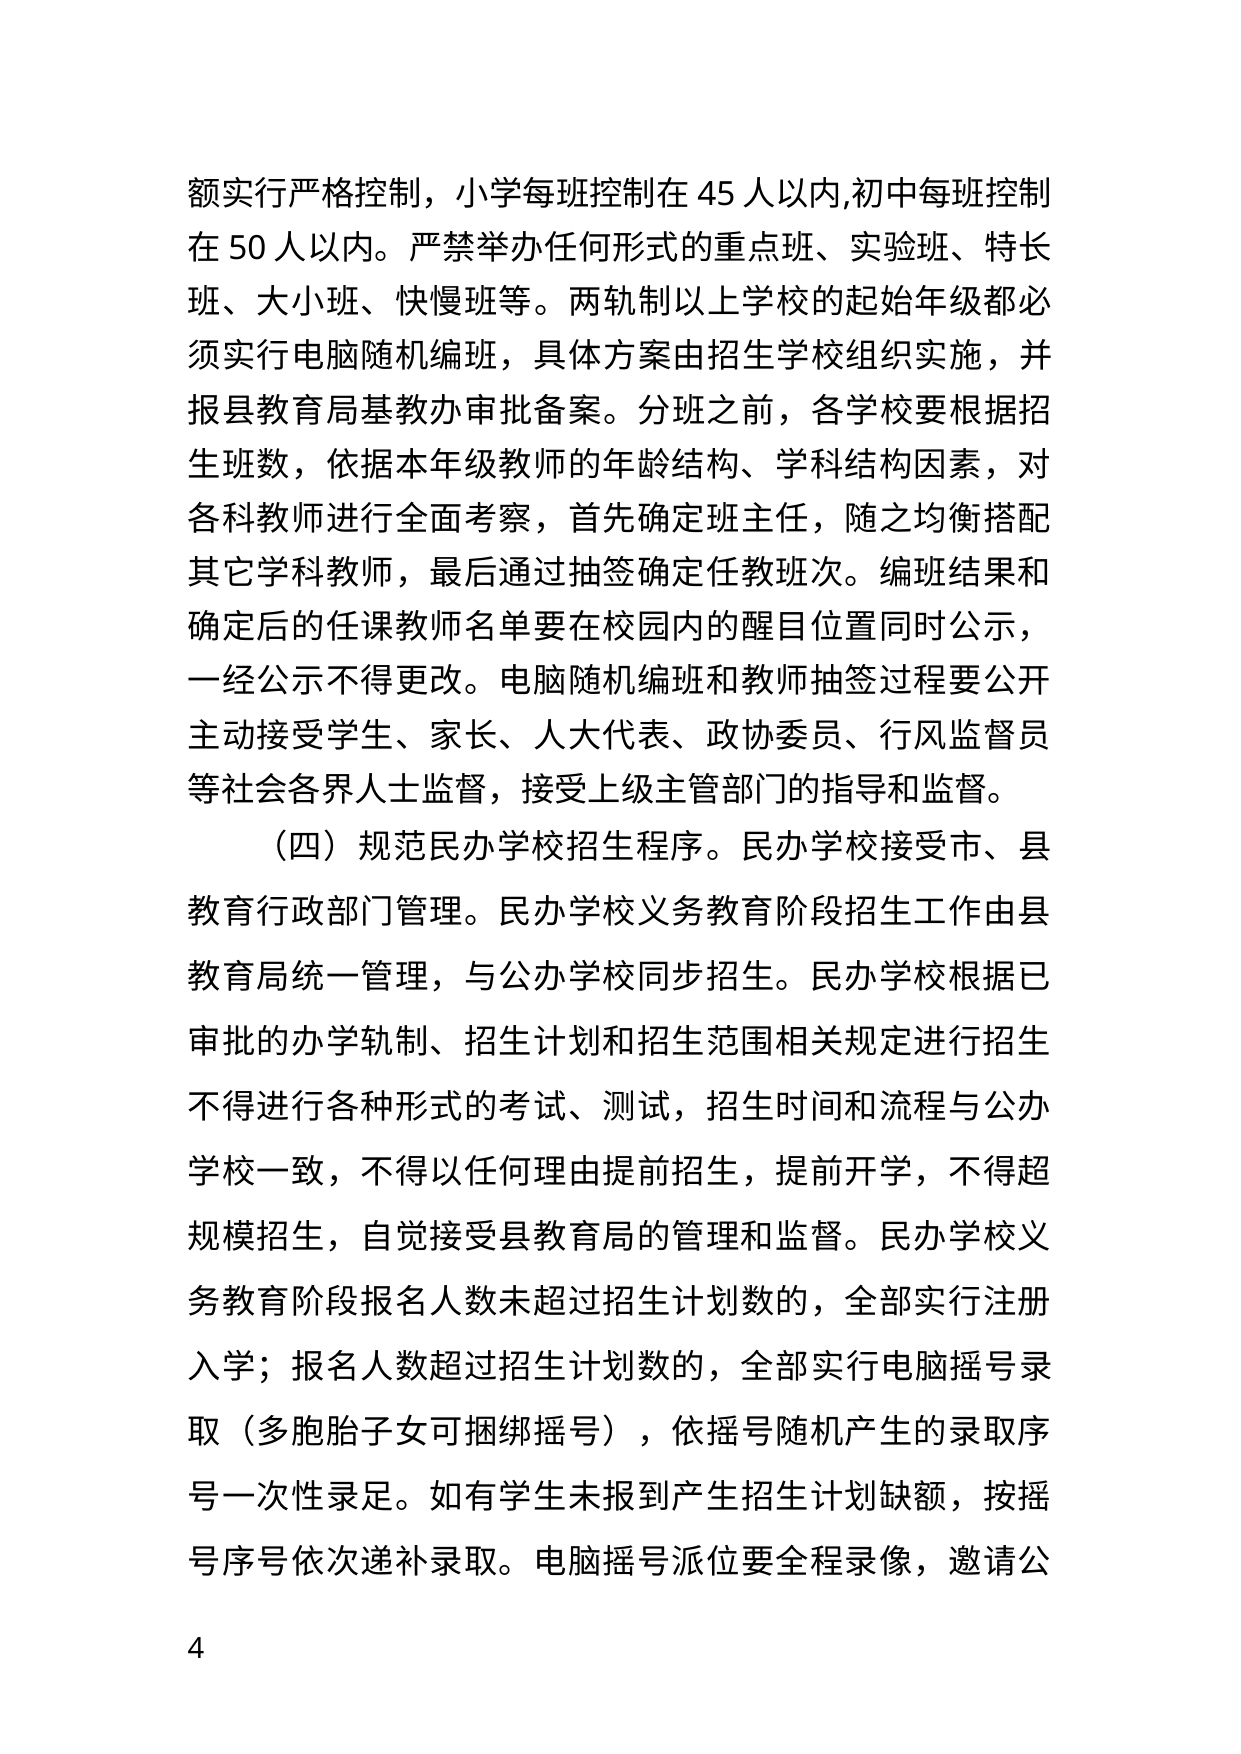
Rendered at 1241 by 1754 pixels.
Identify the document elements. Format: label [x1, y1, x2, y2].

text [187, 162, 1053, 812]
text [187, 812, 1053, 1592]
